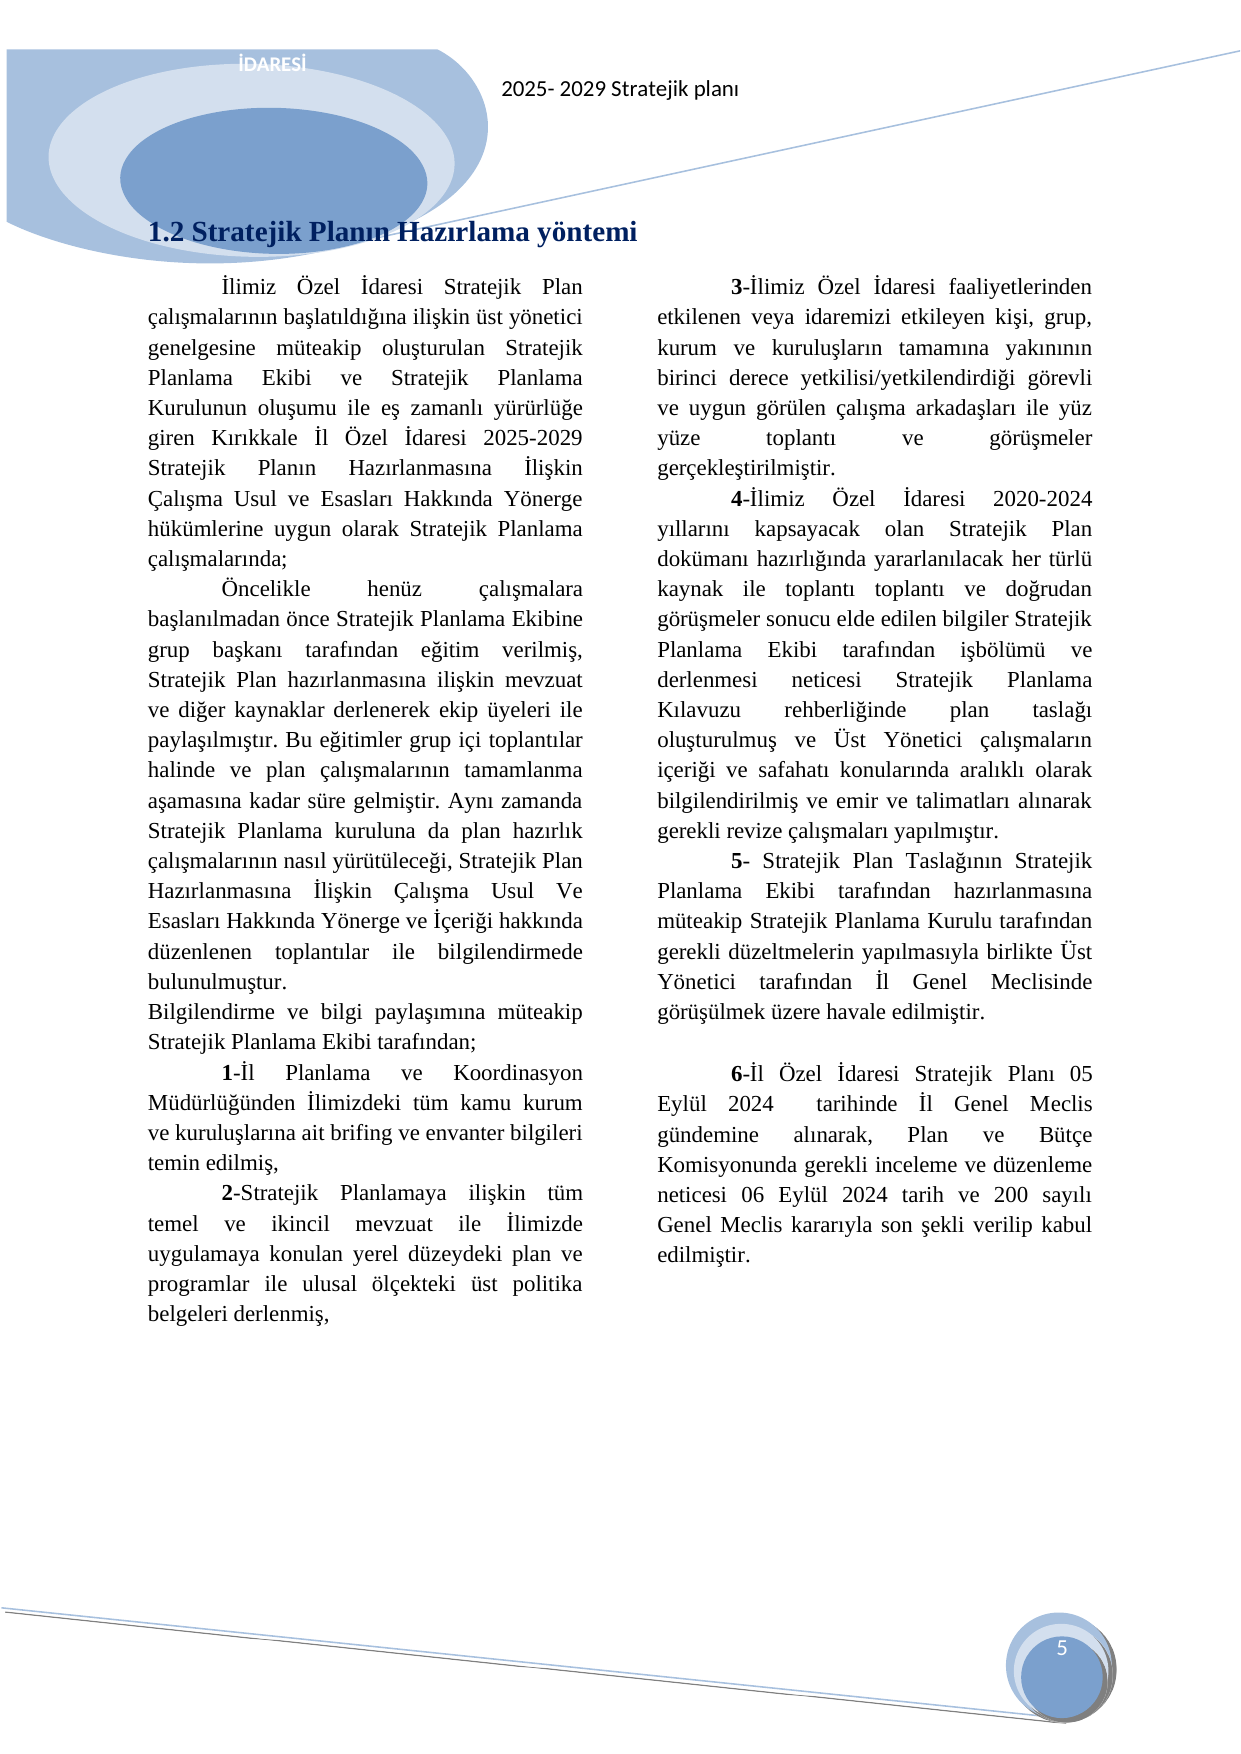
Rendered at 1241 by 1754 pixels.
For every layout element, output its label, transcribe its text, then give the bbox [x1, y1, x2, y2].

text 2-Stratejik Planlamaya ilişkin tüm temel ve ikincil mevzuat ile İlimizde uygulamaya konulan yerel düzeydeki plan ve programlar ile ulusal ölçekteki üst politika belgeleri derlenmiş, [148, 1179, 583, 1327]
text 3-İlimiz Özel İdaresi faaliyetlerinden etkilenen veya idaremizi etkileyen kişi, grup, kurum ve kuruluşların tamamına yakınının birinci derece yetkilisi/yetkilendirdiği görevli ve uygun görülen çalışma arkadaşları ile yüz yüze toplantı ve görüşmeler gerçekleştirilmiştir. [657, 273, 1093, 481]
text Bilgilendirme ve bilgi paylaşımına müteakip Stratejik Planlama Ekibi tarafından; [148, 998, 583, 1055]
text 1.2 Stratejik Planın Hazırlama yöntemi [148, 214, 1093, 247]
text 5- Stratejik Plan Taslağının Stratejik Planlama Ekibi tarafından hazırlanmasına müteakip Stratejik Planlama Kurulu tarafından gerekli düzeltmelerin yapılmasıyla birlikte Üst Yönetici tarafından İl Genel Meclisinde görüşülmek üzere havale edilmiştir. [657, 847, 1093, 1024]
text İlimiz Özel İdaresi Stratejik Plan çalışmalarının başlatıldığına ilişkin üst yönetici genelgesine müteakip oluşturulan Stratejik Planlama Ekibi ve Stratejik Planlama Kurulunun oluşumu ile eş zamanlı yürürlüğe giren Kırıkkale İl Özel İdaresi 2025-2029 Stratejik Planın Hazırlanmasına İlişkin Çalışma Usul ve Esasları Hakkında Yönerge hükümlerine uygun olarak Stratejik Planlama çalışmalarında; [148, 273, 583, 571]
text Öncelikle henüz çalışmalara başlanılmadan önce Stratejik Planlama Ekibine grup başkanı tarafından eğitim verilmiş, Stratejik Plan hazırlanmasına ilişkin mevzuat ve diğer kaynaklar derlenerek ekip üyeleri ile paylaşılmıştır. Bu eğitimler grup içi toplantılar halinde ve plan çalışmalarının tamamlanma aşamasına kadar süre gelmiştir. Aynı zamanda Stratejik Planlama kuruluna da plan hazırlık çalışmalarının nasıl yürütüleceği, Stratejik Plan Hazırlanmasına İlişkin Çalışma Usul Ve Esasları Hakkında Yönerge ve İçeriği hakkında düzenlenen toplantılar ile bilgilendirmede bulunulmuştur. [148, 575, 583, 994]
text 6-İl Özel İdaresi Stratejik Planı 05 Eylül 2024 tarihinde İl Genel Meclis gündemine alınarak, Plan ve Bütçe Komisyonunda gerekli inceleme ve düzenleme neticesi 06 Eylül 2024 tarih ve 200 sayılı Genel Meclis kararıyla son şekli verilip kabul edilmiştir. [657, 1060, 1093, 1268]
text 4-İlimiz Özel İdaresi 2020-2024 yıllarını kapsayacak olan Stratejik Plan dokümanı hazırlığında yararlanılacak her türlü kaynak ile toplantı toplantı ve doğrudan görüşmeler sonucu elde edilen bilgiler Stratejik Planlama Ekibi tarafından işbölümü ve derlenmesi neticesi Stratejik Planlama Kılavuzu rehberliğinde plan taslağı oluşturulmuş ve Üst Yönetici çalışmaların içeriği ve safahatı konularında aralıklı olarak bilgilendirilmiş ve emir ve talimatları alınarak gerekli revize çalışmaları yapılmıştır. [657, 485, 1093, 843]
text 1-İl Planlama ve Koordinasyon Müdürlüğünden İlimizdeki tüm kamu kurum ve kuruluşlarına ait brifing ve envanter bilgileri temin edilmiş, [148, 1059, 583, 1176]
